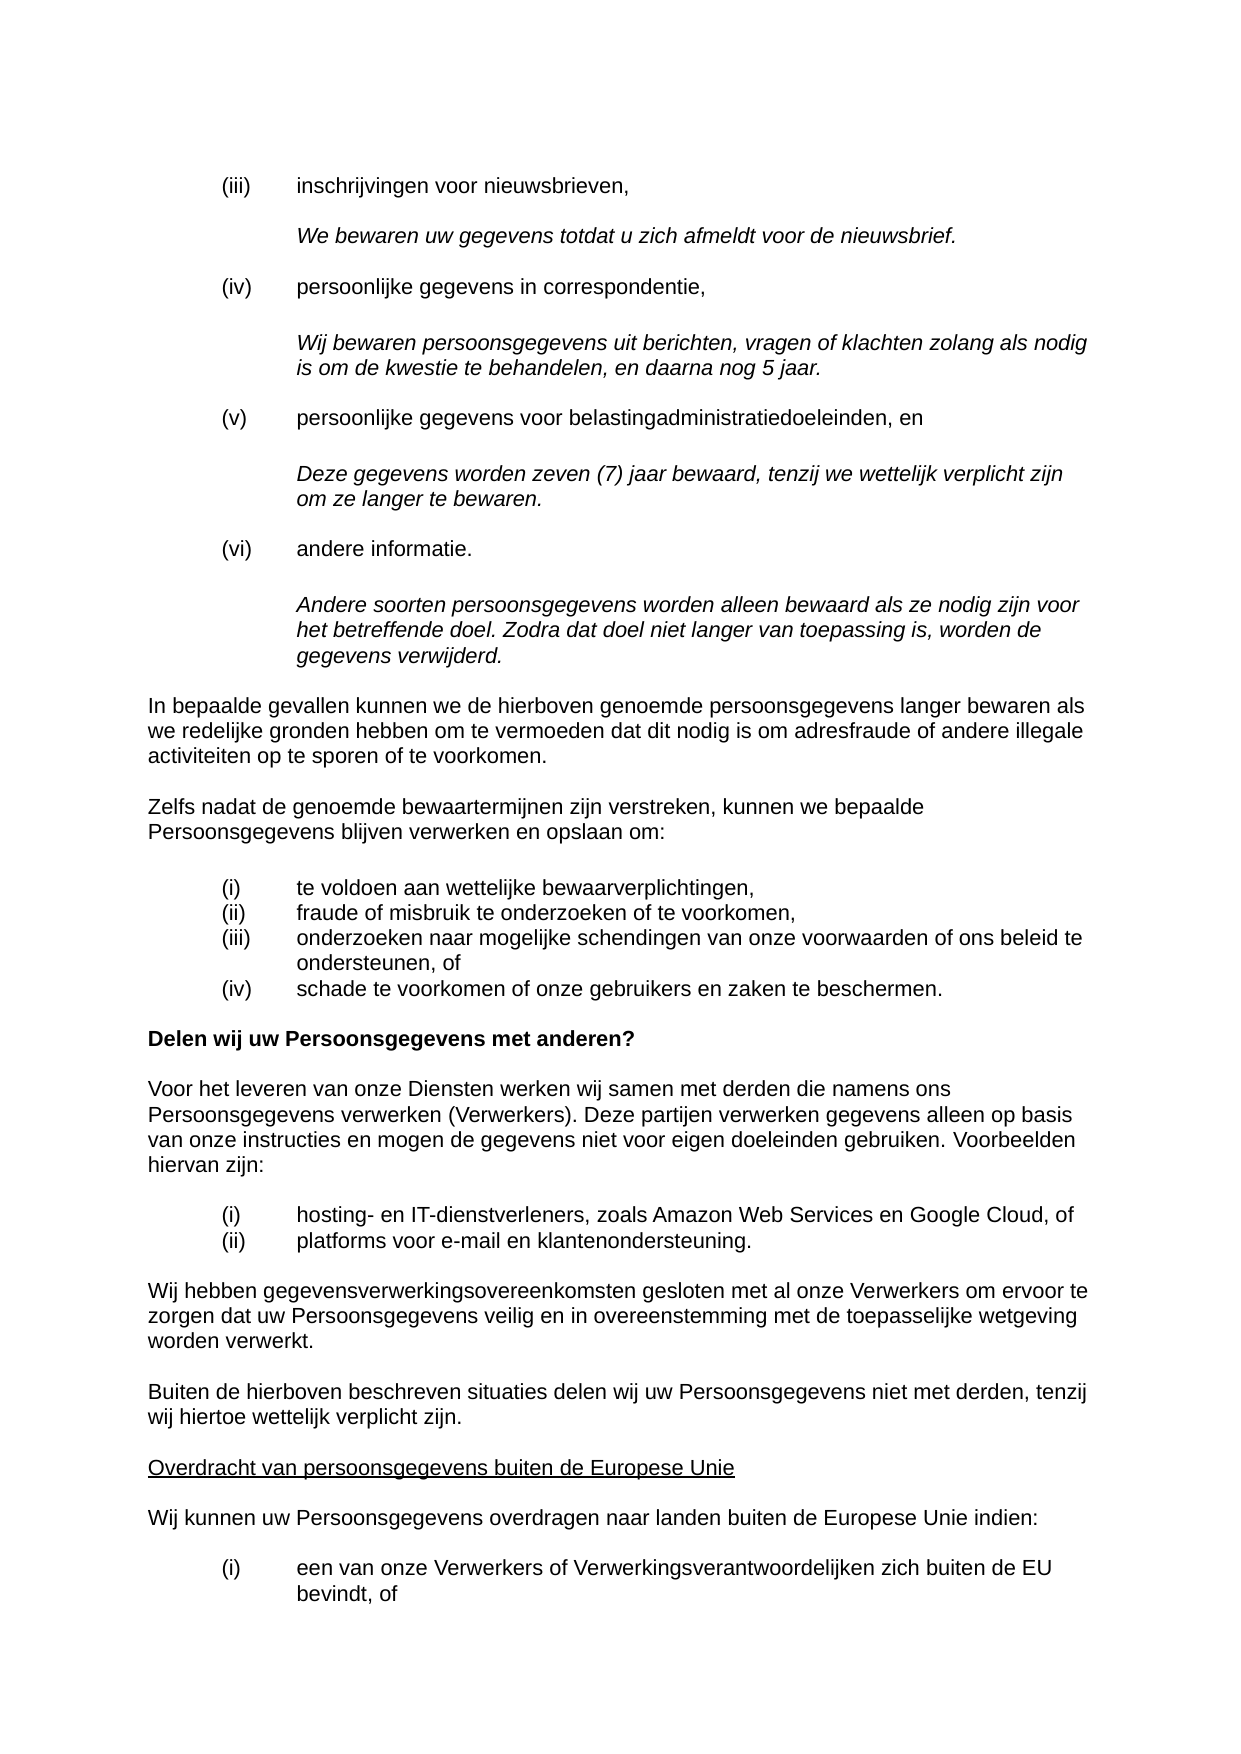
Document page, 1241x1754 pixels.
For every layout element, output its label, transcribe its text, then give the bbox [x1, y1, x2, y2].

list platforms voor e-mail en klantenondersteuning. [221, 1228, 1093, 1253]
text Wij kunnen uw Persoonsgegevens overdragen naar landen buiten de Europese Unie indien: [148, 1505, 1093, 1530]
text Zelfs nadat de genoemde bewaartermijnen zijn verstreken, kunnen we bepaalde Persoonsgegevens blijven verwerken en opslaan om: [148, 794, 1093, 875]
text Delen wij uw Persoonsgegevens met anderen? [148, 1026, 1093, 1051]
list te voldoen aan wettelijke bewaarverplichtingen, [221, 875, 1093, 900]
text Overdracht van persoonsgegevens buiten de Europese Unie [148, 1454, 1093, 1480]
list We bewaren uw gegevens totdat u zich afmeldt voor de nieuwsbrief. [296, 198, 1093, 248]
text Buiten de hierboven beschreven situaties delen wij uw Persoonsgegevens niet met derden, tenzij wij hiertoe wettelijk verplicht zijn. [148, 1379, 1093, 1429]
list Wij bewaren persoonsgegevens uit berichten, vragen of klachten zolang als nodig is om de kwestie te behandelen, en daarna nog 5 jaar. [296, 329, 1093, 380]
list hosting- en IT-dienstverleners, zoals Amazon Web Services en Google Cloud, of [221, 1202, 1093, 1228]
text Wij hebben gegevensverwerkingsovereenkomsten gesloten met al onze Verwerkers om ervoor te zorgen dat uw Persoonsgegevens veilig en in overeenstemming met de toepasselijke wetgeving worden verwerkt. [148, 1278, 1093, 1354]
list Andere soorten persoonsgegevens worden alleen bewaard als ze nodig zijn voor het betreffende doel. Zodra dat doel niet langer van toepassing is, worden de gegevens verwijderd. [296, 592, 1093, 668]
list fraude of misbruik te onderzoeken of te voorkomen, [221, 900, 1093, 925]
text Voor het leveren van onze Diensten werken wij samen met derden die namens ons Persoonsgegevens verwerken (Verwerkers). Deze partijen verwerken gegevens alleen op basis van onze instructies en mogen de gegevens niet voor eigen doeleinden gebruiken. Voorbeelden hiervan zijn: [148, 1076, 1093, 1177]
list schade te voorkomen of onze gebruikers en zaken te beschermen. [221, 976, 1093, 1001]
list Deze gegevens worden zeven (7) jaar bewaard, tenzij we wettelijk verplicht zijn om ze langer te bewaren. [296, 461, 1093, 511]
list inschrijvingen voor nieuwsbrieven, [221, 173, 1093, 198]
list andere informatie. [221, 536, 1093, 592]
list persoonlijke gegevens in correspondentie, [221, 274, 1093, 329]
list persoonlijke gegevens voor belastingadministratiedoeleinden, en [221, 405, 1093, 461]
list een van onze Verwerkers of Verwerkingsverantwoordelijken zich buiten de EU bevindt, of [221, 1555, 1093, 1606]
list onderzoeken naar mogelijke schendingen van onze voorwaarden of ons beleid te ondersteunen, of [221, 925, 1093, 976]
text In bepaalde gevallen kunnen we de hierboven genoemde persoonsgegevens langer bewaren als we redelijke gronden hebben om te vermoeden dat dit nodig is om adresfraude of andere illegale activiteiten op te sporen of te voorkomen. [148, 693, 1093, 768]
